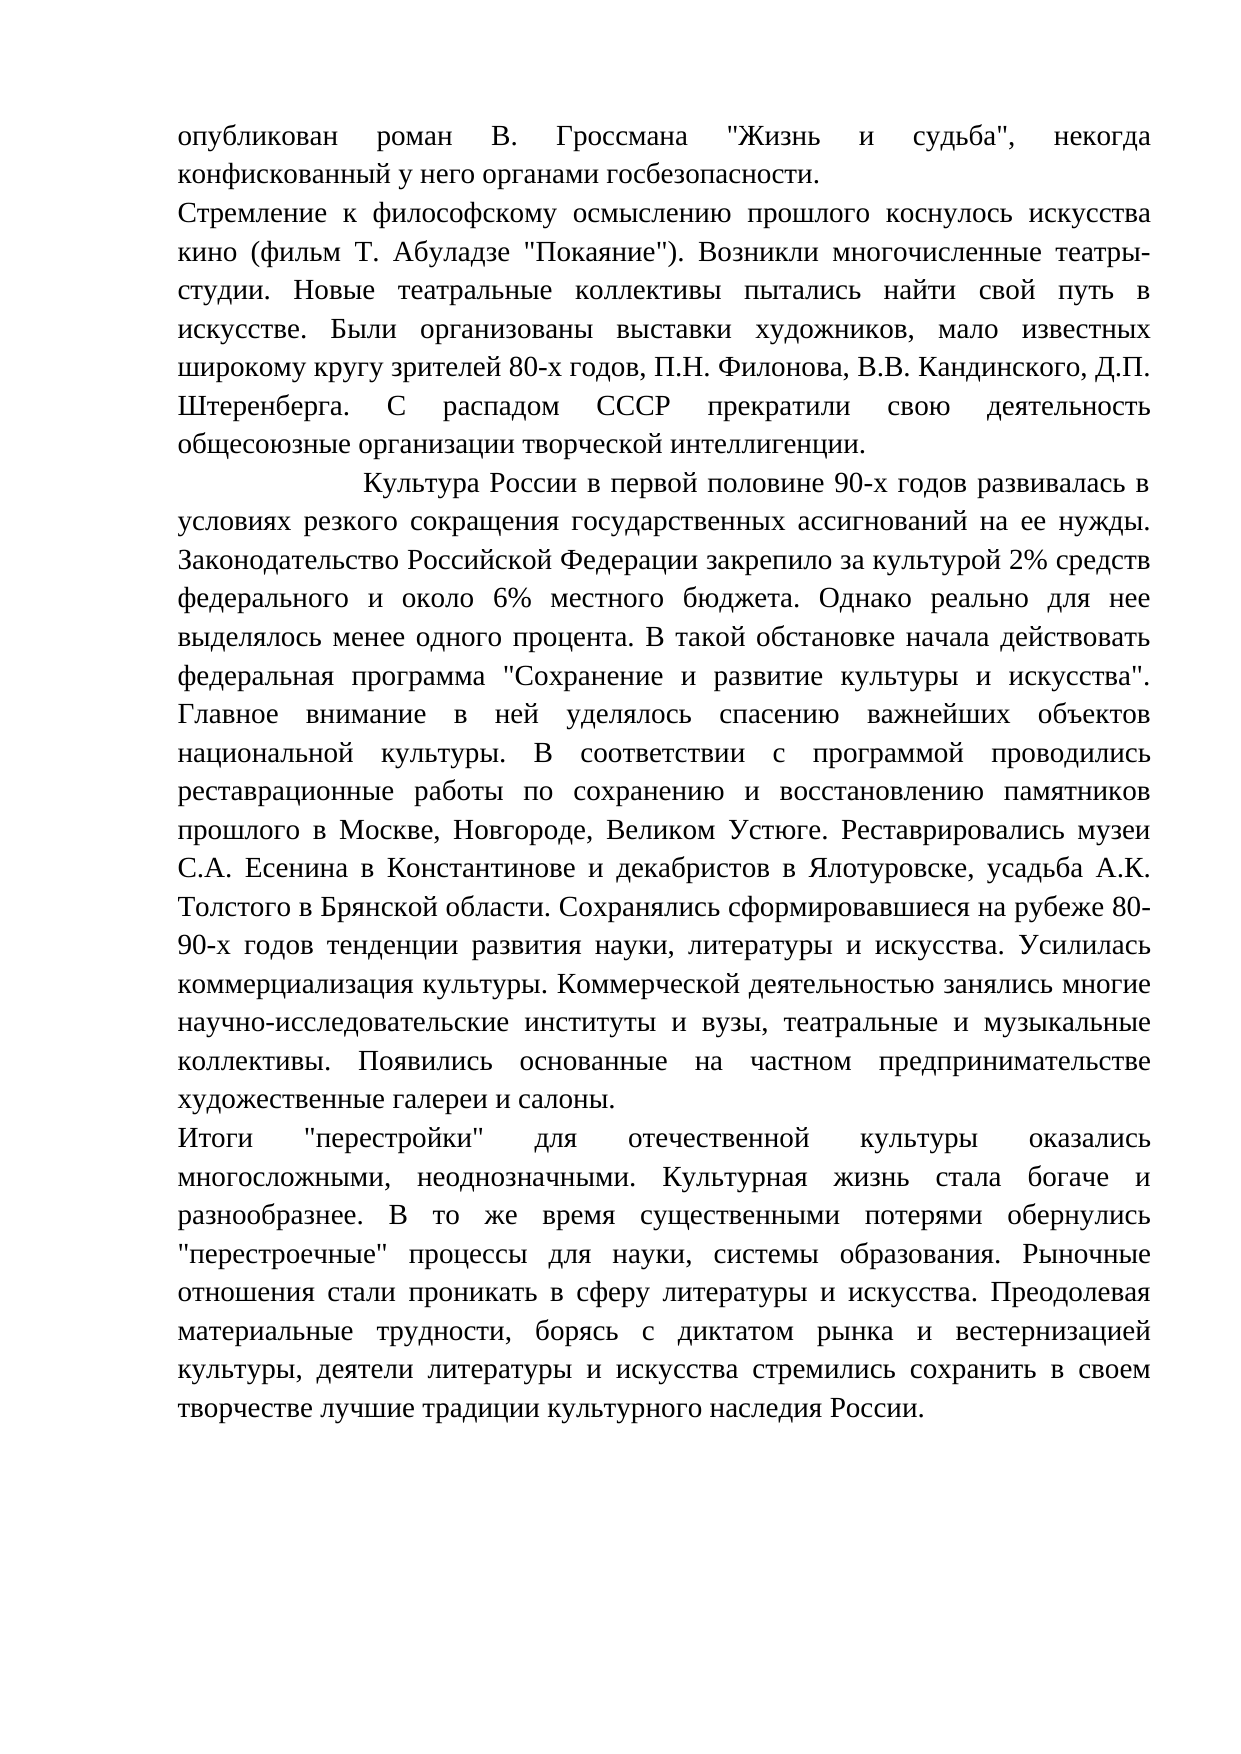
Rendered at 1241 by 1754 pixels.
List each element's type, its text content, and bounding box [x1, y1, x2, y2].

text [177, 118, 1152, 190]
text Стремление к философскому осмыслению прошлого коснулось искусства кино (фильм Т. Абуладзе "Покаяние"). Возникли многочисленные театры-студии. Новые театральные коллективы пытались найти свой путь в искусстве. Были организованы выставки художников, мало известных широкому кругу зрителей 80-х годов, П.Н. Филонова, В.В. Кандинского, Д.П. Штеренберга. С распадом СССР прекратили свою деятельность общесоюзные организации творческой интеллигенции. [177, 195, 1152, 460]
text Культура России в первой половине 90-х годов развивалась в условиях резкого сокращения государственных ассигнований на ее нужды. Законодательство Российской Федерации закрепило за культурой 2% средств федерального и около 6% местного бюджета. Однако реально для нее выделялось менее одного процента. В такой обстановке начала действовать федеральная программа "Сохранение и развитие культуры и искусства". Главное внимание в ней уделялось спасению важнейших объектов национальной культуры. В соответствии с программой проводились реставрационные работы по сохранению и восстановлению памятников прошлого в Москве, Новгороде, Великом Устюге. Реставрировались музеи С.А. Есенина в Константинове и декабристов в Ялотуровске, усадьба А.К. Толстого в Брянской области. Сохранялись сформировавшиеся на рубеже 80-90-х годов тенденции развития науки, литературы и искусства. Усилилась коммерциализация культуры. Коммерческой деятельностью занялись многие научно-исследовательские институты и вузы, театральные и музыкальные коллективы. Появились основанные на частном предпринимательстве художественные галереи и салоны. [177, 465, 1152, 1115]
text Итоги "перестройки" для отечественной культуры оказались многосложными, неоднозначными. Культурная жизнь стала богаче и разнообразнее. В то же время существенными потерями обернулись "перестроечные" процессы для науки, системы образования. Рыночные отношения стали проникать в сферу литературы и искусства. Преодолевая материальные трудности, борясь с диктатом рынка и вестернизацией культуры, деятели литературы и искусства стремились сохранить в своем творчестве лучшие традиции культурного наследия России. [177, 1120, 1152, 1423]
